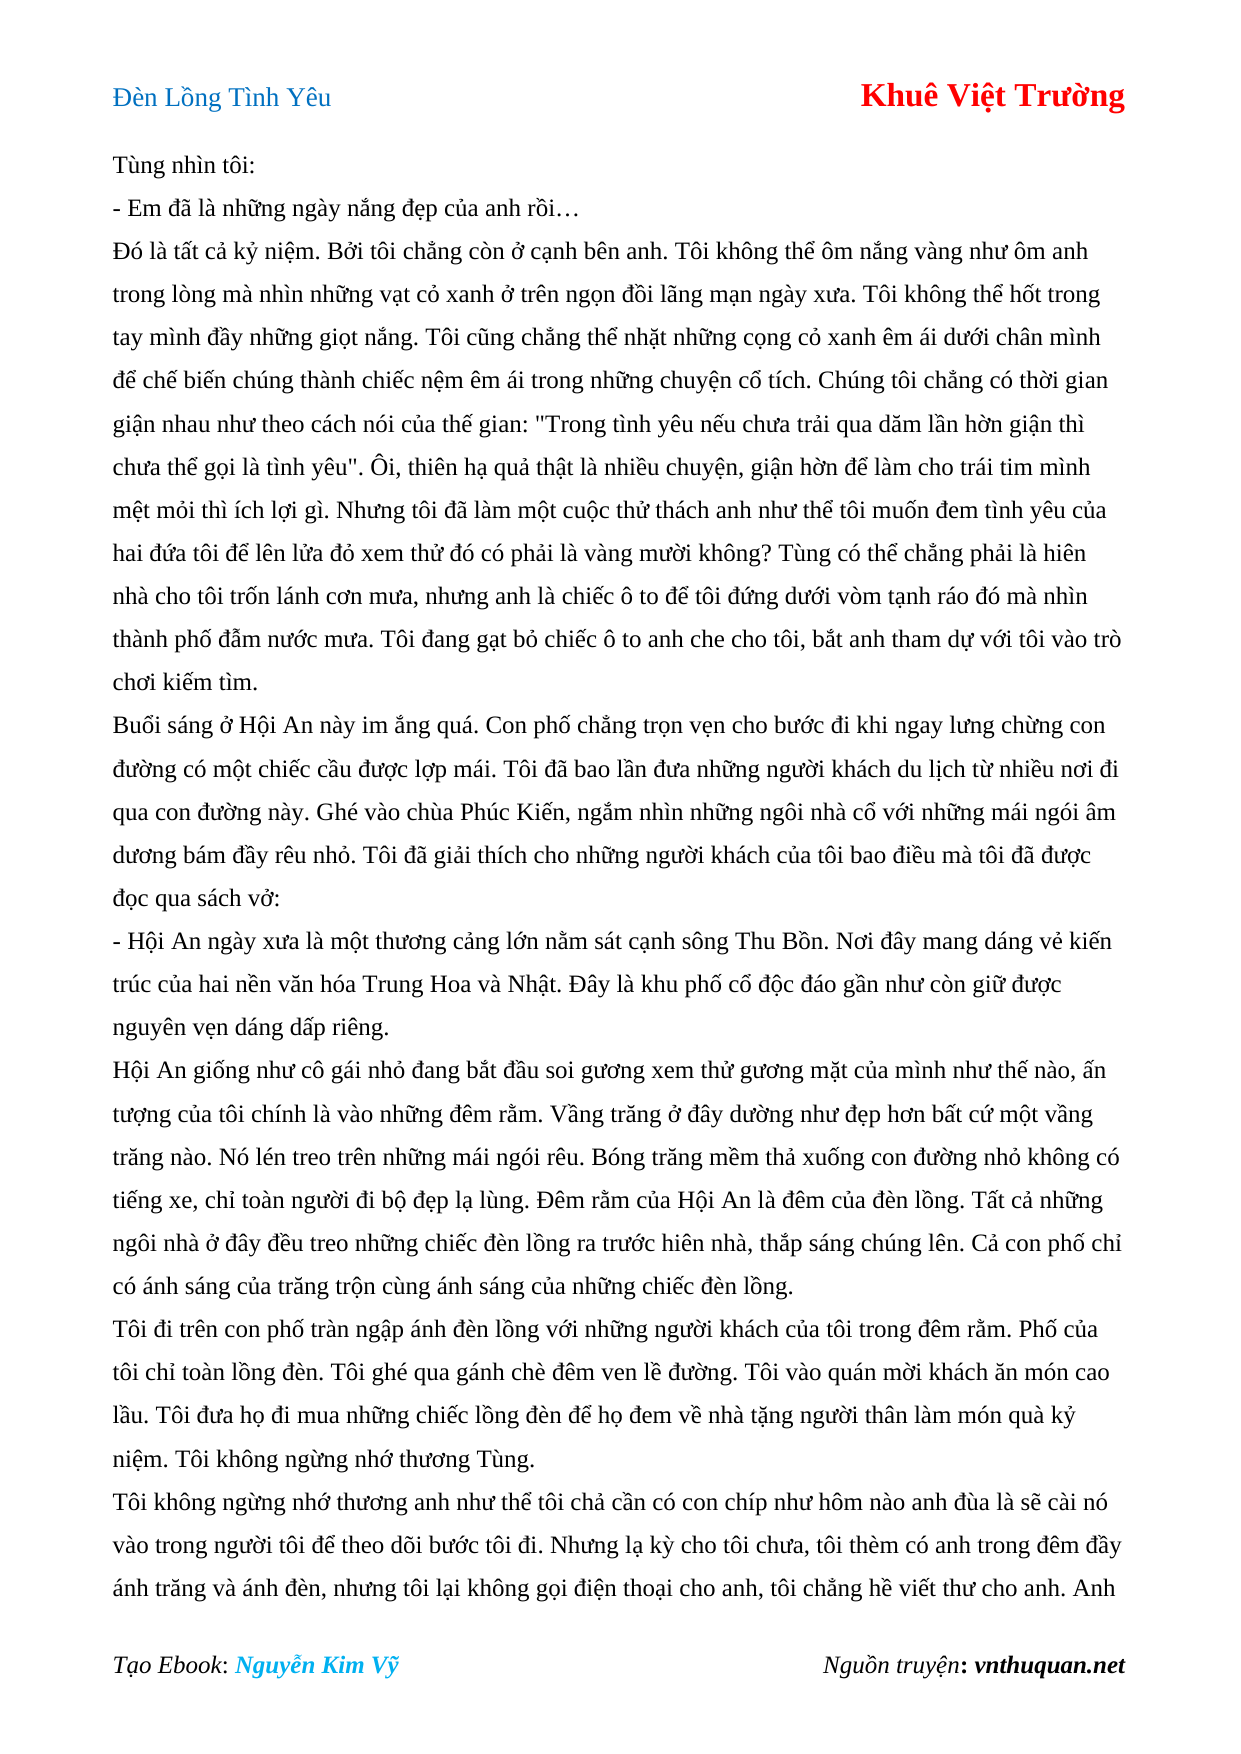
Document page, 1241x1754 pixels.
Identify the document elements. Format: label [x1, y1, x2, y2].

text [112, 150, 1128, 1602]
